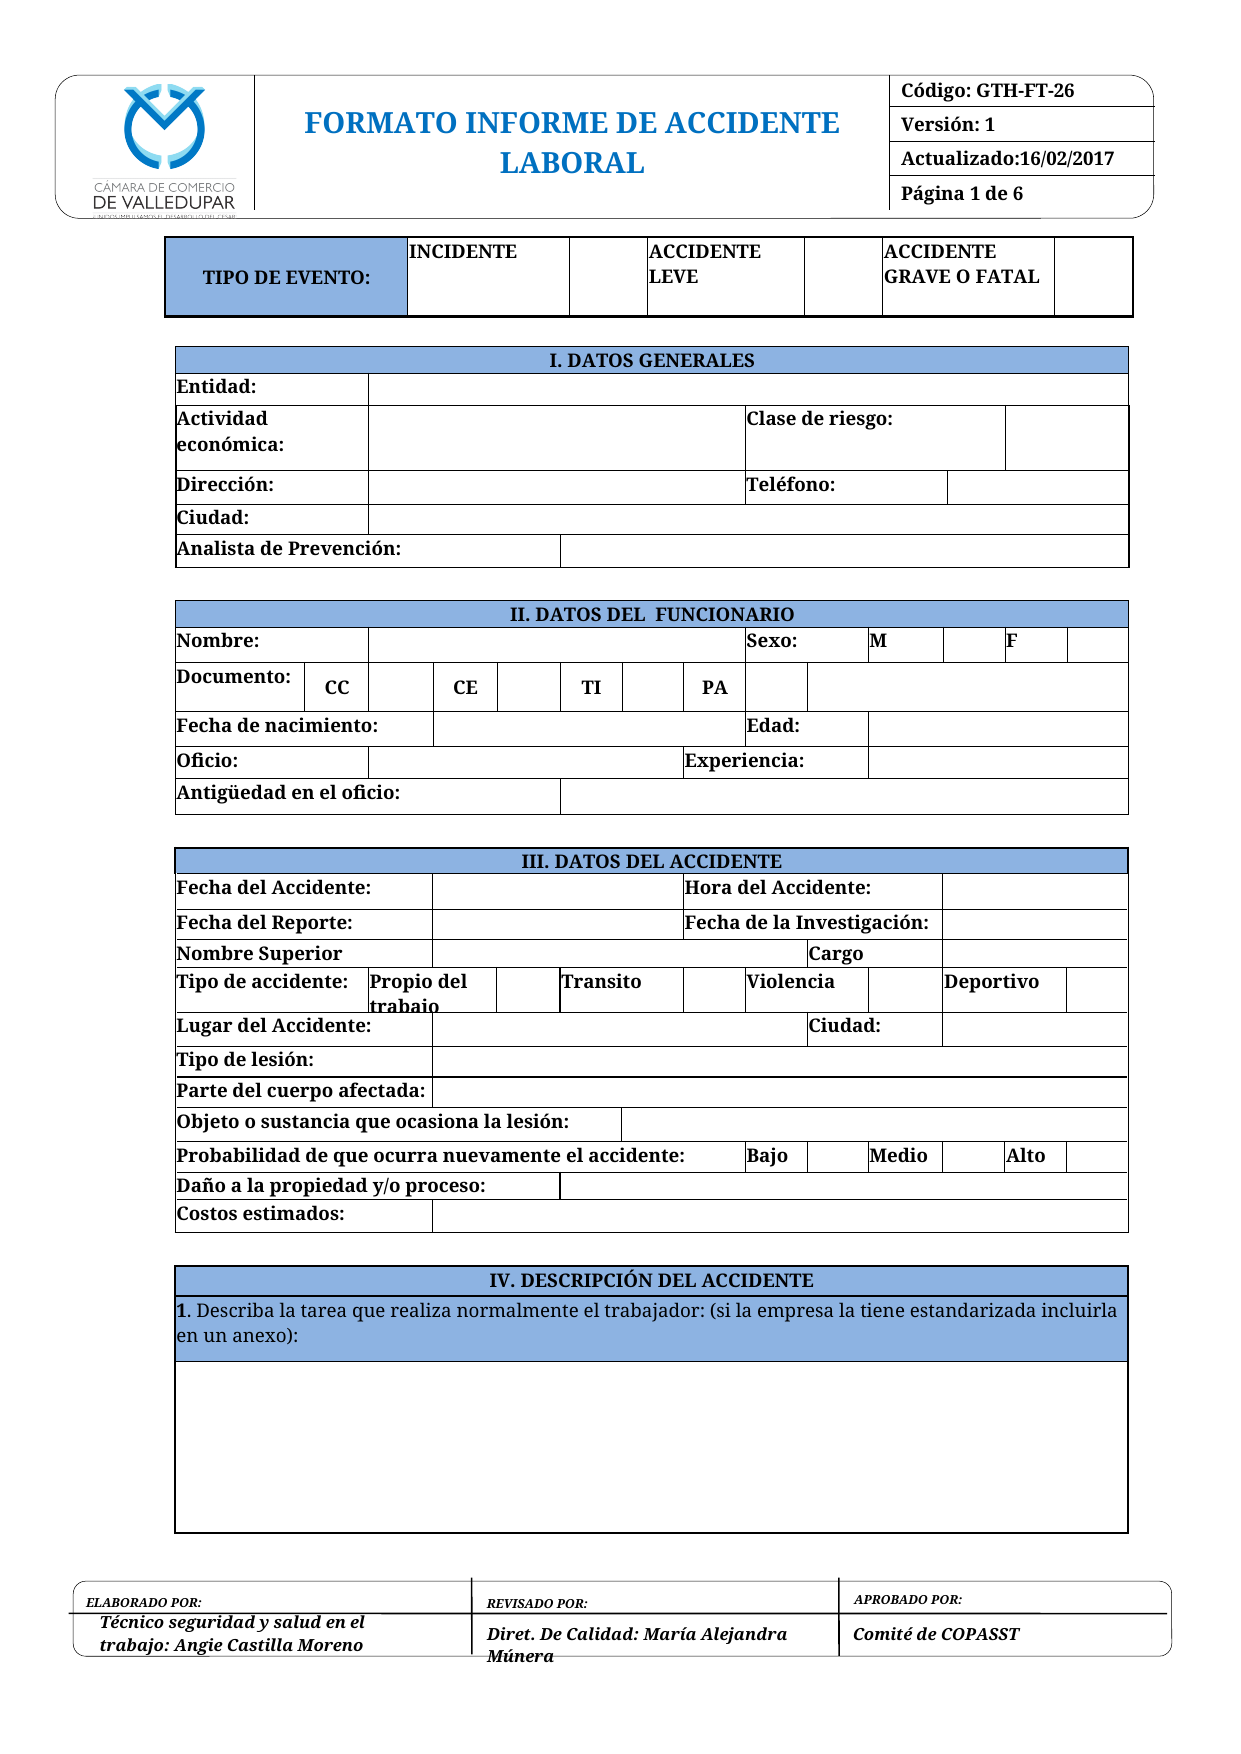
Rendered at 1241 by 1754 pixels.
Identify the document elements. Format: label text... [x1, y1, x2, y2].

table_cell [561, 1172, 1128, 1199]
table_header [805, 238, 882, 315]
table_header [1055, 238, 1132, 315]
table_cell [561, 779, 1128, 814]
table_cell [1067, 1141, 1128, 1172]
table_cell Dirección: [177, 471, 368, 504]
table_cell [434, 712, 745, 746]
table_cell [944, 628, 1005, 662]
table_cell [1068, 628, 1128, 662]
table_cell [808, 1142, 868, 1172]
table_header INCIDENTE [408, 238, 569, 315]
table_cell Oficio: [176, 747, 368, 778]
table_cell [369, 374, 1128, 405]
table_cell [622, 1107, 1128, 1141]
table_cell [369, 406, 745, 470]
table_cell Clase de riesgo: [746, 406, 1005, 470]
table_cell Sexo: [746, 628, 868, 662]
table_cell Cargo [808, 940, 942, 967]
table_cell Teléfono: [746, 471, 947, 504]
table_header I. DATOS GENERALES [176, 347, 1128, 373]
table_cell CE [434, 663, 497, 711]
table_cell Documento: [176, 663, 304, 711]
table_cell Ciudad: [808, 1013, 942, 1046]
table_cell [808, 663, 1128, 711]
table_cell Ciudad: [177, 505, 368, 534]
table_header IV. DESCRIPCIÓN DEL ACCIDENTE [176, 1267, 1127, 1295]
table_cell M [869, 628, 943, 662]
table_cell [561, 535, 1128, 567]
table_cell Fecha de nacimiento: [176, 712, 433, 746]
table_cell Violencia [746, 968, 868, 1012]
table_cell [948, 471, 1128, 504]
table_cell [176, 1362, 1127, 1532]
table_cell Probabilidad de que ocurra nuevamente el accidente: [176, 1142, 745, 1172]
table_cell Alto [1005, 1142, 1066, 1172]
table_cell Transito [561, 968, 683, 1012]
table_cell Fecha del Accidente: [176, 874, 432, 909]
table_cell [369, 747, 683, 778]
table_cell [433, 910, 683, 939]
table_cell TI [561, 663, 622, 711]
table_cell [369, 628, 745, 662]
table_header ACCIDENTE GRAVE O FATAL [883, 238, 1054, 315]
table_cell [943, 1012, 1128, 1046]
table_cell Nombre: [176, 628, 368, 662]
table_cell F [1006, 628, 1067, 662]
table_cell Actividad económica: [177, 406, 368, 470]
table_cell [498, 663, 560, 711]
table_cell Daño a la propiedad y/o proceso: [176, 1173, 559, 1199]
table_cell [433, 1199, 1128, 1232]
table_cell [869, 712, 1128, 746]
table_cell Tipo de accidente: [176, 968, 368, 1012]
table_cell [1006, 406, 1128, 470]
table_cell [369, 505, 1128, 534]
table_cell [369, 471, 745, 504]
table_cell [433, 940, 807, 967]
table_cell [369, 663, 433, 711]
table_cell [869, 747, 1128, 778]
table_cell [497, 968, 559, 1012]
table_cell Hora del Accidente: [684, 874, 942, 909]
table_cell Fecha del Reporte: [176, 910, 432, 939]
table_cell Entidad: [176, 374, 368, 405]
table_cell Bajo [746, 1142, 807, 1172]
table_cell Edad: [746, 712, 868, 746]
table_cell [684, 968, 745, 1012]
table_cell [433, 1013, 807, 1046]
table_cell [746, 663, 807, 711]
table_cell [433, 1046, 1128, 1076]
table_cell [1067, 967, 1128, 1012]
table_cell [433, 874, 683, 909]
table_header [570, 238, 647, 315]
table_cell Deportivo [943, 968, 1066, 1012]
table_cell Fecha de la Investigación: [684, 910, 942, 939]
table_cell Tipo de lesión: [176, 1047, 432, 1076]
table_cell [623, 663, 683, 711]
table_header ACCIDENTE LEVE [648, 238, 804, 315]
table_cell Propio del trabajo [369, 968, 496, 1012]
table_cell Medio [869, 1142, 942, 1172]
table_cell 1. Describa la tarea que realiza normalmente el trabajador: (si la empresa la tiene estandarizada incluirla en un anexo): [176, 1297, 1127, 1361]
table_header III. DATOS DEL ACCIDENTE [176, 849, 1127, 873]
table_cell PA [684, 663, 745, 711]
table_cell [869, 968, 942, 1012]
table_cell Objeto o sustancia que ocasiona la lesión: [176, 1108, 621, 1141]
table_cell [943, 1142, 1004, 1172]
table_cell Nombre Superior inmediato [176, 940, 432, 967]
table_header TIPO DE EVENTO: [166, 238, 407, 315]
table_cell Antigüedad en el oficio: [176, 779, 560, 814]
table_cell Parte del cuerpo afectada: [176, 1077, 432, 1107]
table_cell [943, 874, 1128, 909]
table_cell Costos estimados: [176, 1200, 432, 1232]
table_cell Analista de Prevención: [177, 535, 560, 567]
table_cell Lugar del Accidente: [176, 1013, 432, 1046]
table_header II. DATOS DEL FUNCIONARIO [176, 601, 1128, 627]
table_cell [433, 1076, 1128, 1107]
table_cell [943, 939, 1128, 967]
picture [92, 84, 237, 219]
table_cell CC [305, 663, 368, 711]
table_cell Experiencia: [684, 747, 868, 778]
table_cell [943, 909, 1128, 939]
